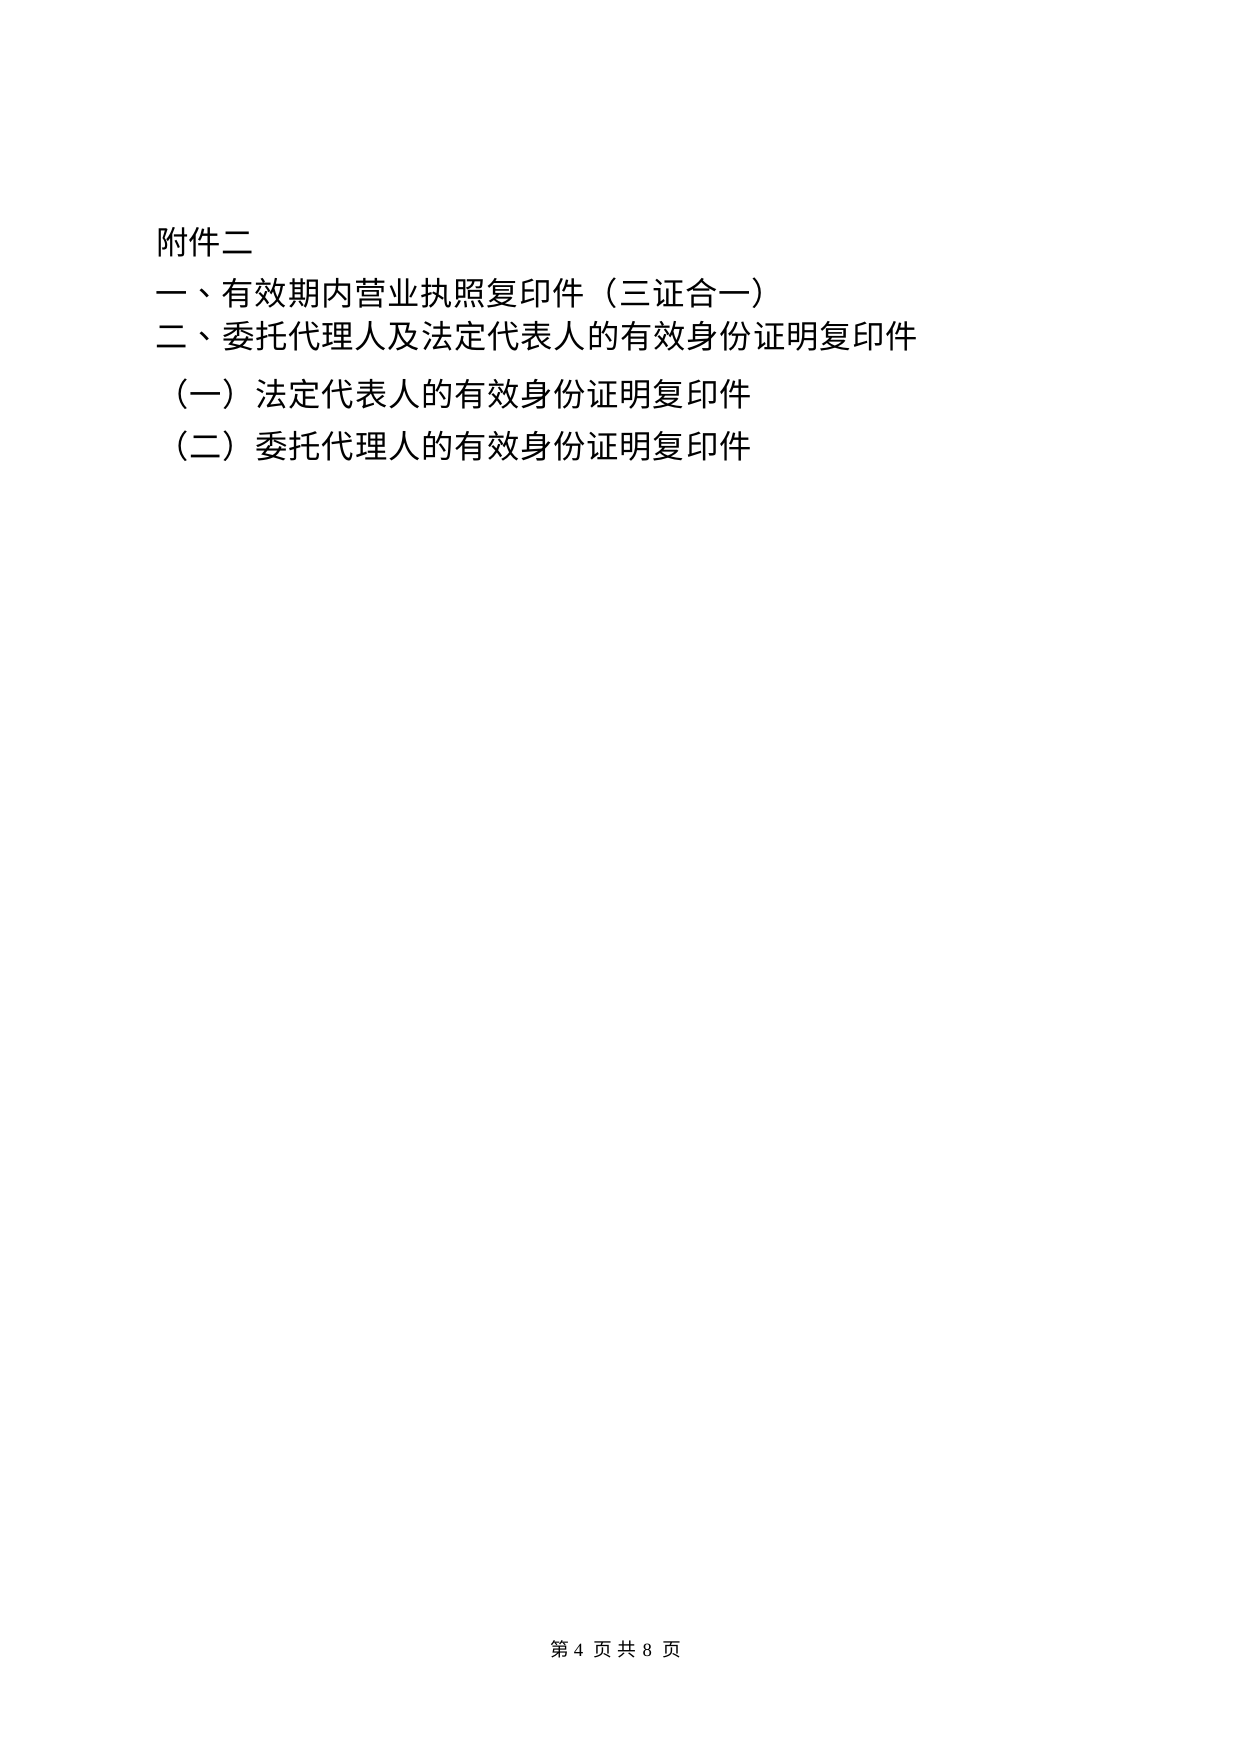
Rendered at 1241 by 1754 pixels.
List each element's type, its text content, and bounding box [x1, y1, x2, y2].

text 附件二 [157, 221, 1054, 263]
text （一）法定代表人的有效身份证明复印件 [156, 374, 1054, 415]
text （二）委托代理人的有效身份证明复印件 [156, 425, 1054, 467]
text 一、有效期内营业执照复印件（三证合一） [155, 272, 1054, 313]
text 二、委托代理人及法定代表人的有效身份证明复印件 [155, 324, 1054, 374]
